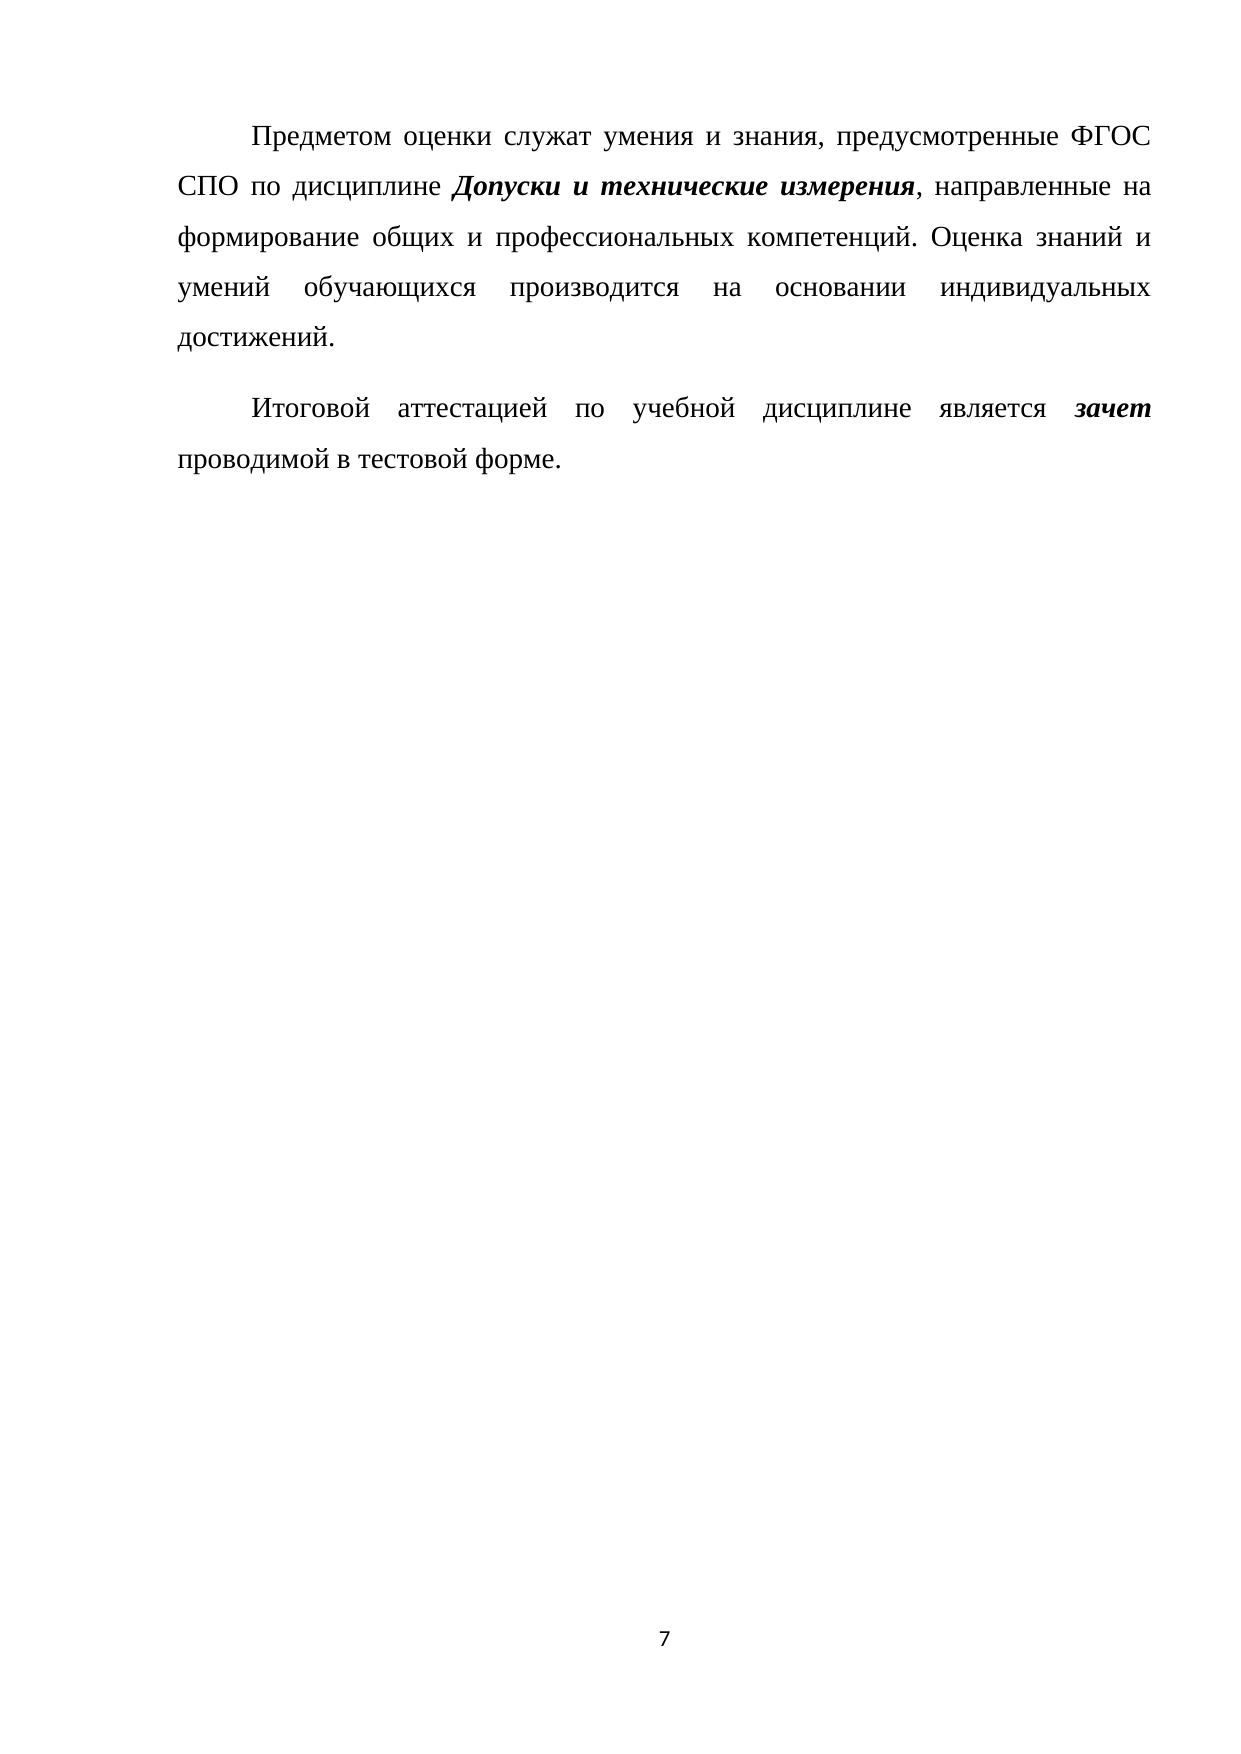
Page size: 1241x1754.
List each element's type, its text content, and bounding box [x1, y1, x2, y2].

text Итоговой аттестацией по учебной дисциплине является зачет проводимой в тестовой форме. [177, 391, 1152, 474]
text Предметом оценки служат умения и знания, предусмотренные ФГОС СПО по дисциплине Допуски и технические измерения, направленные на формирование общих и профессиональных компетенций. Оценка знаний и умений обучающихся производится на основании индивидуальных достижений. [177, 118, 1152, 353]
